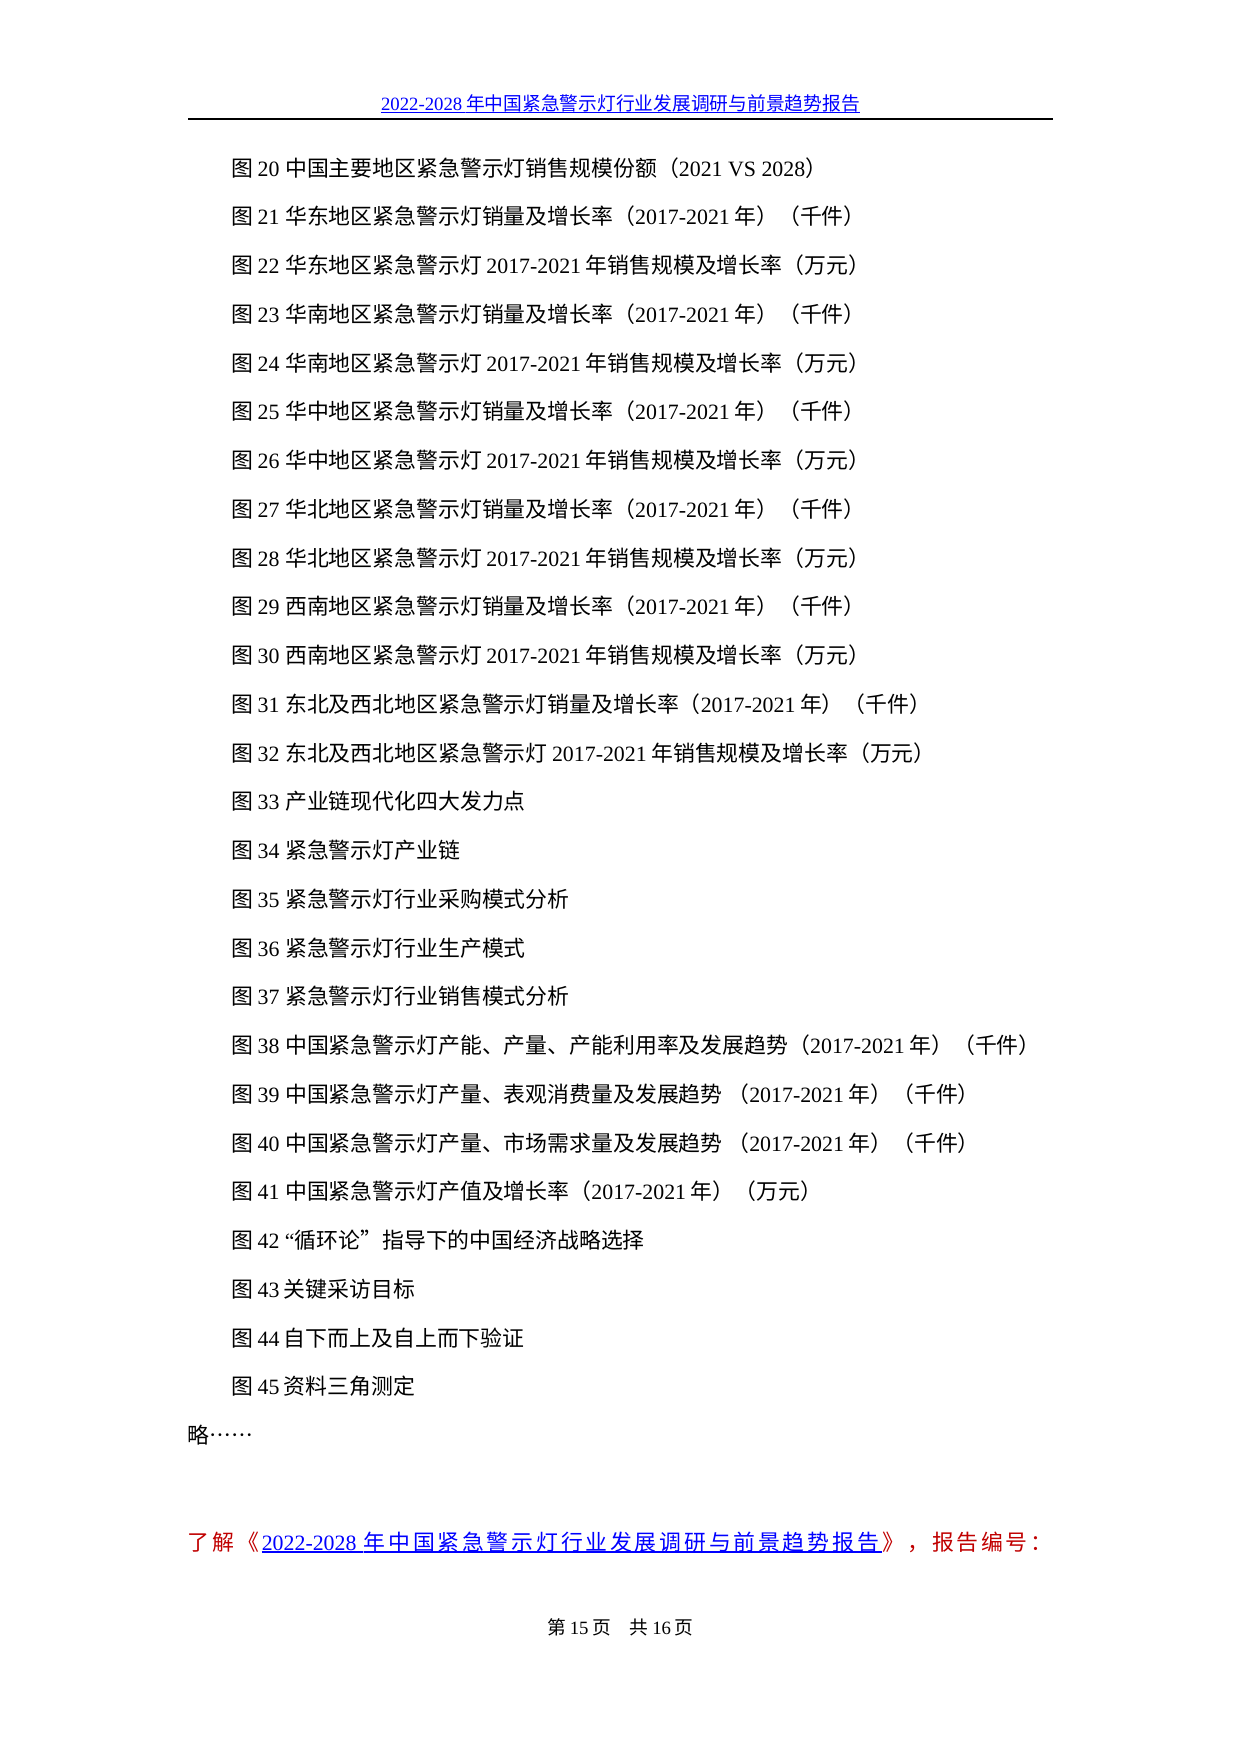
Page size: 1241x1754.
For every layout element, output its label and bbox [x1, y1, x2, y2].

text [187, 1524, 1053, 1557]
text [187, 150, 1053, 1450]
